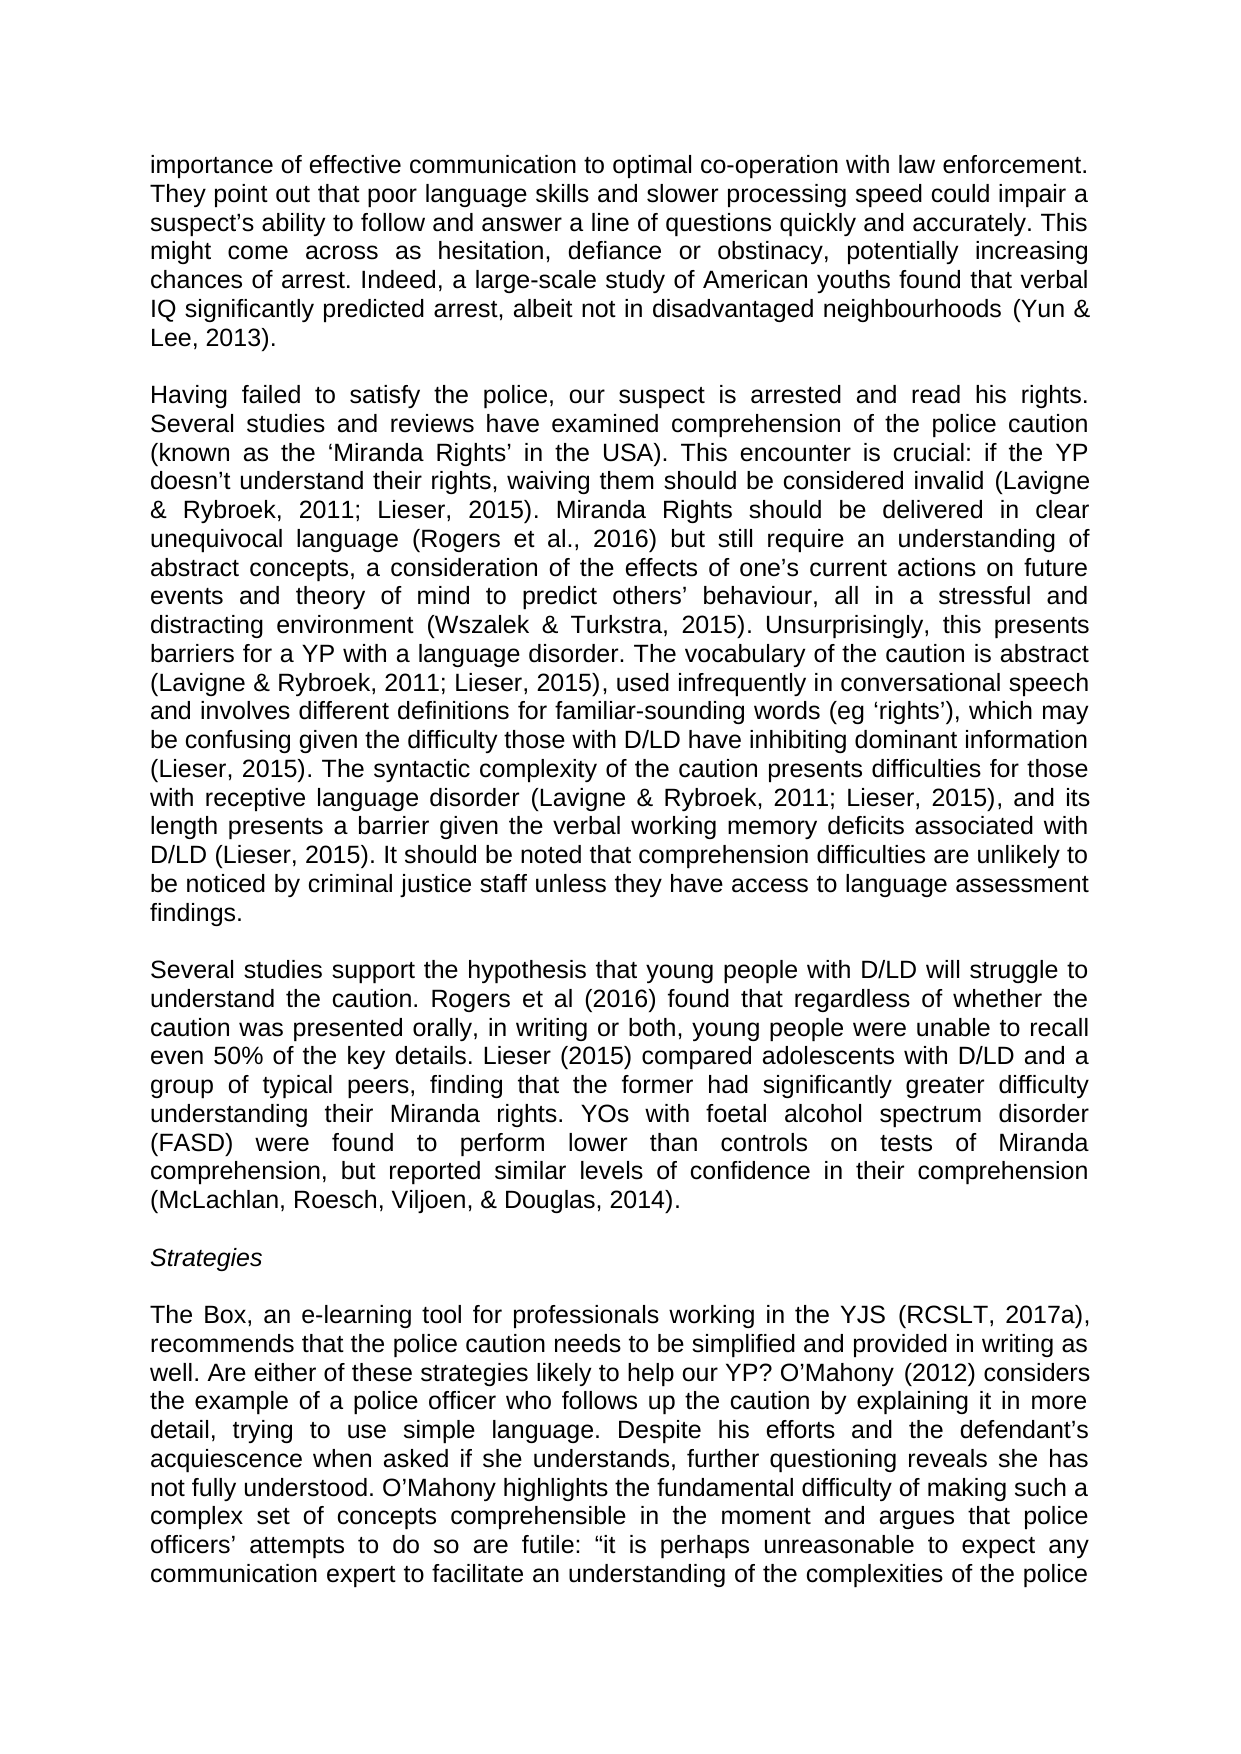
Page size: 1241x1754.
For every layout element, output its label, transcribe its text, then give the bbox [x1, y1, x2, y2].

text Several studies support the hypothesis that young people with D/LD will struggle to understand the caution. Rogers et al (2016) found that regardless of whether the caution was presented orally, in writing or both, young people were unable to recall even 50% of the key details. Lieser (2015) compared adolescents with D/LD and a group of typical peers, finding that the former had significantly greater difficulty understanding their Miranda rights. YOs with foetal alcohol spectrum disorder (FASD) were found to perform lower than controls on tests of Miranda comprehension, but reported similar levels of confidence in their comprehension (McLachlan, Roesch, Viljoen, & Douglas, 2014). [150, 955, 1090, 1214]
text Strategies [150, 1242, 1090, 1271]
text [150, 1300, 1090, 1587]
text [150, 150, 1090, 351]
text Having failed to satisfy the police, our suspect is arrested and read his rights. Several studies and reviews have examined comprehension of the police caution (known as the ‘Miranda Rights’ in the USA). This encounter is crucial: if the YP doesn’t understand their rights, waiving them should be considered invalid (Lavigne & Rybroek, 2011; Lieser, 2015). Miranda Rights should be delivered in clear unequivocal language (Rogers et al., 2016) but still require an understanding of abstract concepts, a consideration of the effects of one’s current actions on future events and theory of mind to predict others’ behaviour, all in a stressful and distracting environment (Wszalek & Turkstra, 2015). Unsurprisingly, this presents barriers for a YP with a language disorder. The vocabulary of the caution is abstract (Lavigne & Rybroek, 2011; Lieser, 2015), used infrequently in conversational speech and involves different definitions for familiar-sounding words (eg ‘rights’), which may be confusing given the difficulty those with D/LD have inhibiting dominant information (Lieser, 2015). The syntactic complexity of the caution presents difficulties for those with receptive language disorder (Lavigne & Rybroek, 2011; Lieser, 2015), and its length presents a barrier given the verbal working memory deficits associated with D/LD (Lieser, 2015). It should be noted that comprehension difficulties are unlikely to be noticed by criminal justice staff unless they have access to language assessment findings. [150, 380, 1090, 926]
